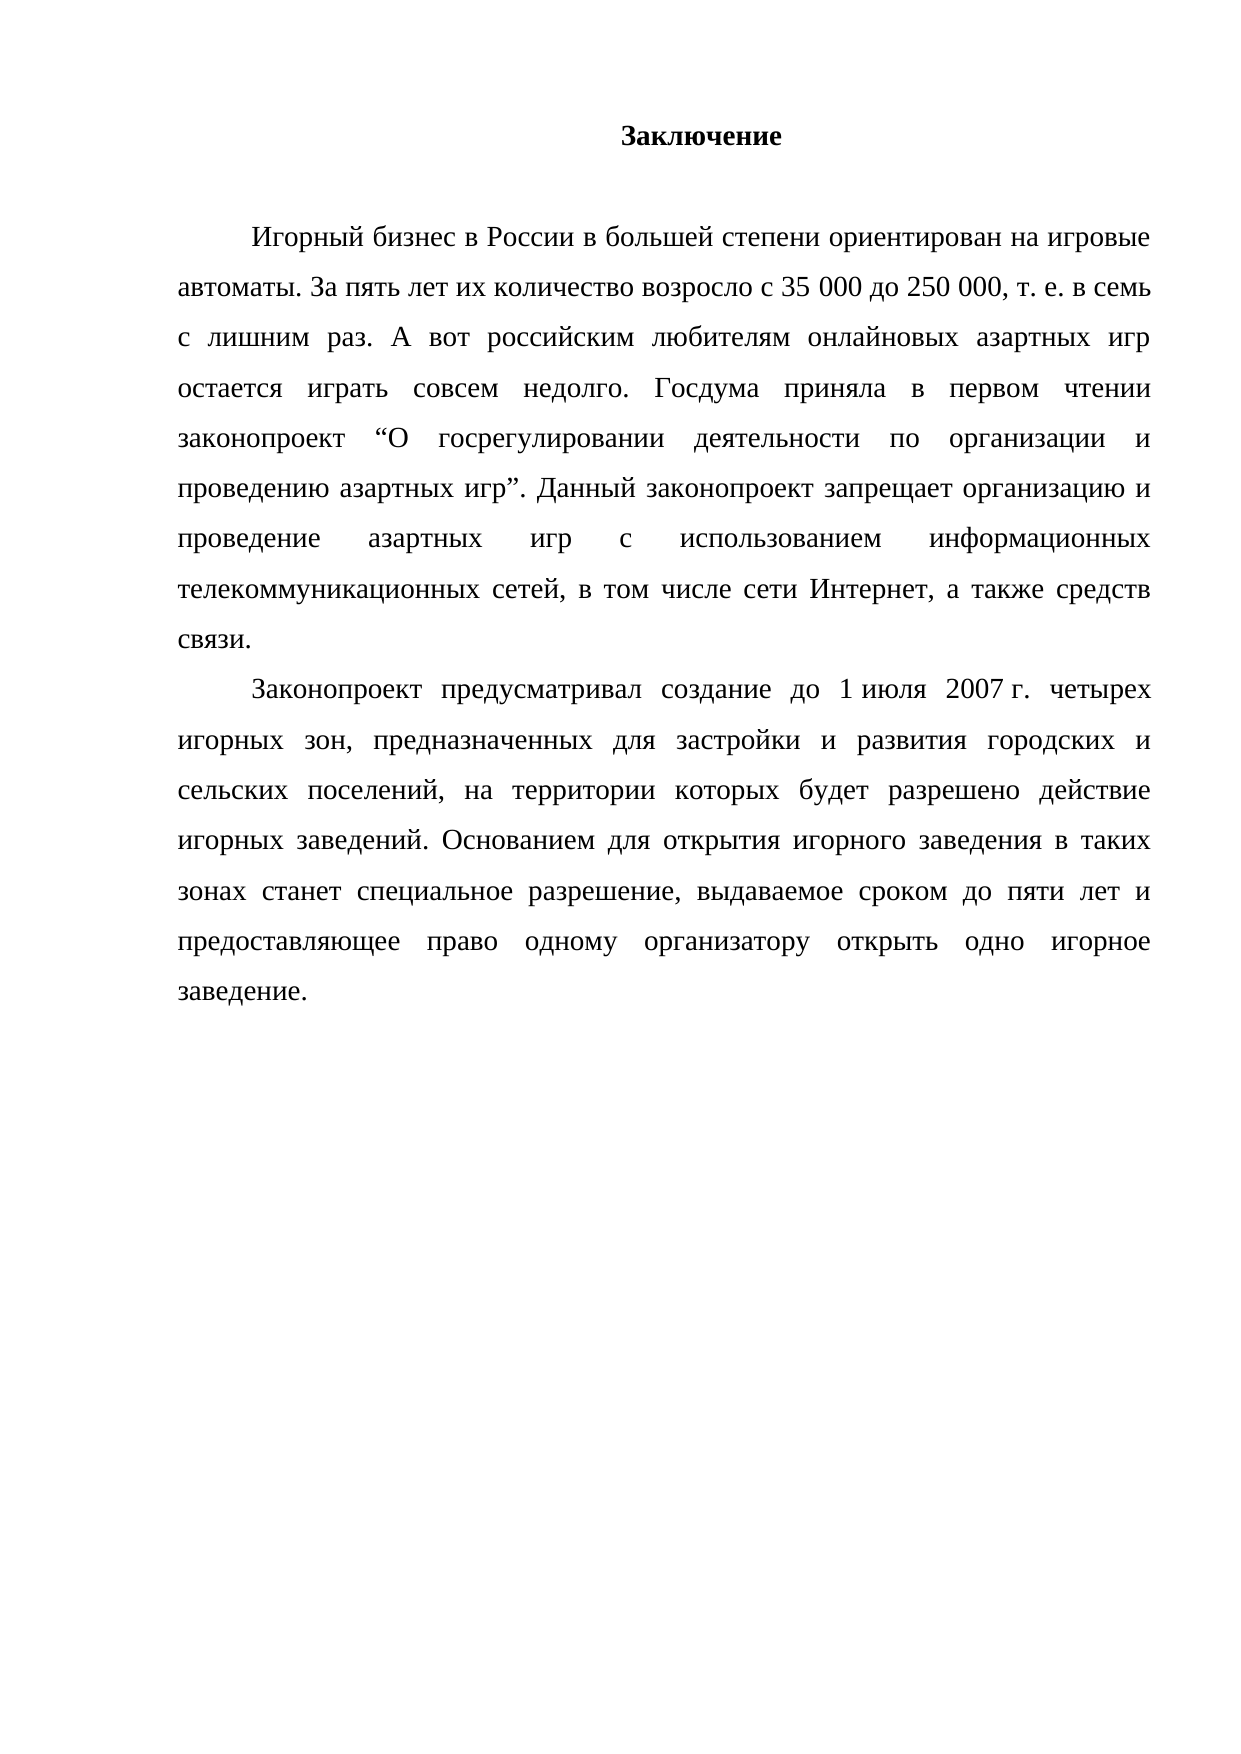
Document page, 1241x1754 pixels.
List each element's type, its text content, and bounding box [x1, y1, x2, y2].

text Законопроект предусматривал создание до 1 июля . четырех игорных зон, предназначенных для застройки и развития городских и сельских поселений, на территории которых будет разрешено действие игорных заведений. Основанием для открытия игорного заведения в таких зонах станет специальное разрешение, выдаваемое сроком до пяти лет и предоставляющее право одному организатору открыть одно игорное заведение. [177, 672, 1152, 1007]
text Игорный бизнес в России в большей степени ориентирован на игровые автоматы. За пять лет их количество возросло с 35 000 до 250 000, т. е. в семь с лишним раз. А вот российским любителям онлайновых азартных игр остается играть совсем недолго. Госдума приняла в первом чтении законопроект “О госрегулировании деятельности по организации и проведению азартных игр”. Данный законопроект запрещает организацию и проведение азартных игр с использованием информационных телекоммуникационных сетей, в том числе сети Интернет, а также средств связи. [177, 219, 1152, 655]
text Заключение [177, 118, 1152, 152]
